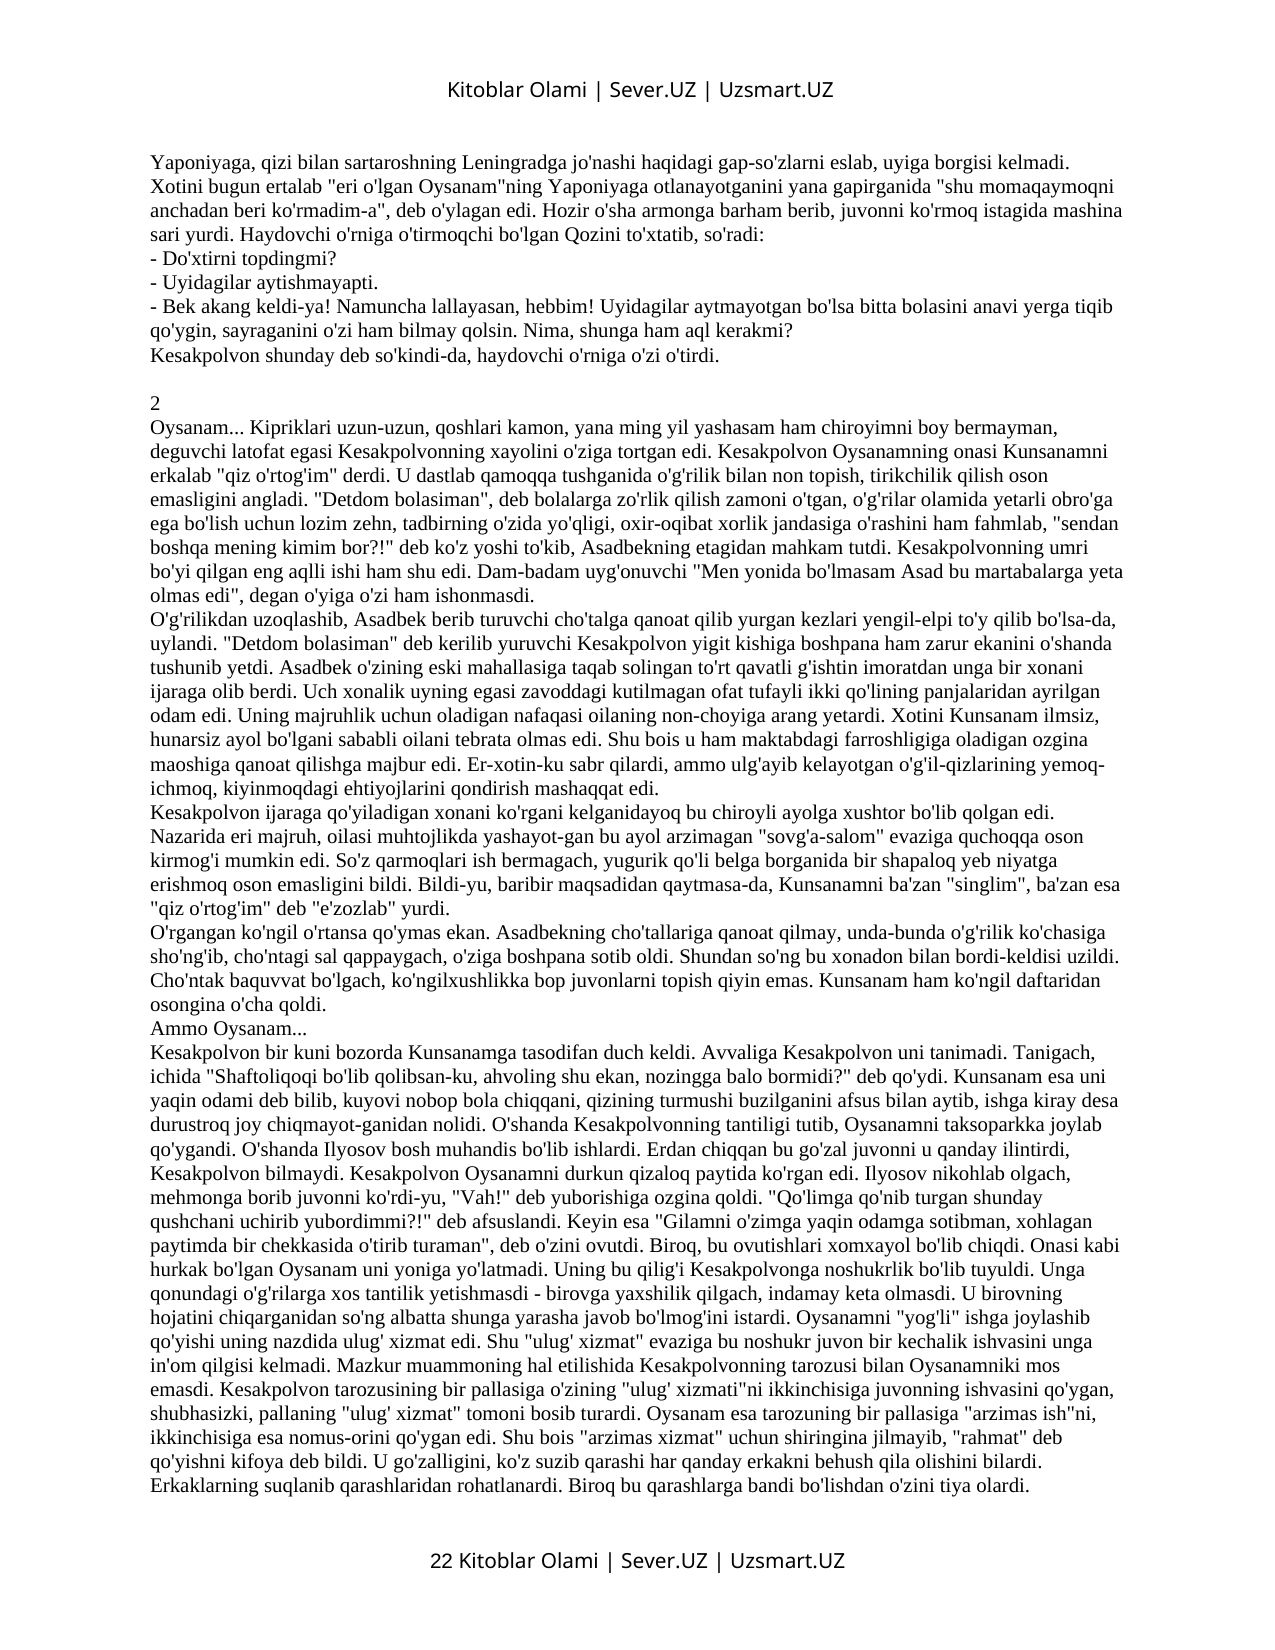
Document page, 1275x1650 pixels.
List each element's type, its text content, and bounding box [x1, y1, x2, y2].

text Oysanam... Kipriklari uzun-uzun, qoshlari kamon, yana ming yil yashasam ham chiroyimni boy bermayman, deguvchi latofat egasi Kesakpolvonning xayolini o'ziga tortgan edi. Kesakpolvon Oysanamning onasi Kunsanamni erkalab "qiz o'rtog'im" derdi. U dastlab qamoqqa tushganida o'g'rilik bilan non topish, tirikchilik qilish oson emasligini angladi. "Detdom bolasiman", deb bolalarga zo'rlik qilish zamoni o'tgan, o'g'rilar olamida yetarli obro'ga ega bo'lish uchun lozim zehn, tadbirning o'zida yo'qligi, oxir-oqibat xorlik jandasiga o'rashini ham fahmlab, "sendan boshqa mening kimim bor?!" deb ko'z yoshi to'kib, Asadbekning etagidan mahkam tutdi. Kesakpolvonning umri bo'yi qilgan eng aqlli ishi ham shu edi. Dam-badam uyg'onuvchi "Men yonida bo'lmasam Asad bu martabalarga yeta olmas edi", degan o'yiga o'zi ham ishonmasdi. [150, 414, 1125, 607]
text Kesakpolvon shunday deb so'kindi-da, haydovchi o'rniga o'zi o'tirdi. [150, 342, 1125, 367]
text O'g'rilikdan uzoqlashib, Asadbek berib turuvchi cho'talga qanoat qilib yurgan kezlari yengil-elpi to'y qilib bo'lsa-da, uylandi. "Detdom bolasiman" deb kerilib yuruvchi Kesakpolvon yigit kishiga boshpana ham zarur ekanini o'shanda tushunib yetdi. Asadbek o'zining eski mahallasiga taqab solingan to'rt qavatli g'ishtin imoratdan unga bir xonani ijaraga olib berdi. Uch xonalik uyning egasi zavoddagi kutilmagan ofat tufayli ikki qo'lining panjalaridan ayrilgan odam edi. Uning majruhlik uchun oladigan nafaqasi oilaning non-choyiga arang yetardi. Xotini Kunsanam ilmsiz, hunarsiz ayol bo'lgani sababli oilani tebrata olmas edi. Shu bois u ham maktabdagi farroshligiga oladigan ozgina maoshiga qanoat qilishga majbur edi. Er-xotin-ku sabr qilardi, ammo ulg'ayib kelayotgan o'g'il-qizlarining yemoq-ichmoq, kiyinmoqdagi ehtiyojlarini qondirish mashaqqat edi. [150, 607, 1125, 799]
text Kesakpolvon bir kuni bozorda Kunsanamga tasodifan duch keldi. Avvaliga Kesakpolvon uni tanimadi. Tanigach, ichida "Shaftoliqoqi bo'lib qolibsan-ku, ahvoling shu ekan, nozingga balo bormidi?" deb qo'ydi. Kunsanam esa uni yaqin odami deb bilib, kuyovi nobop bola chiqqani, qizining turmushi buzilganini afsus bilan aytib, ishga kiray desa durustroq joy chiqmayot-ganidan nolidi. O'shanda Kesakpolvonning tantiligi tutib, Oysanamni taksoparkka joylab qo'ygandi. O'shanda Ilyosov bosh muhandis bo'lib ishlardi. Erdan chiqqan bu go'zal juvonni u qanday ilintirdi, Kesakpolvon bilmaydi. Kesakpolvon Oysanamni durkun qizaloq paytida ko'rgan edi. Ilyosov nikohlab olgach, mehmonga borib juvonni ko'rdi-yu, "Vah!" deb yuborishiga ozgina qoldi. "Qo'limga qo'nib turgan shunday qushchani uchirib yubordimmi?!" deb afsuslandi. Keyin esa "Gilamni o'zimga yaqin odamga sotibman, xohlagan paytimda bir chekkasida o'tirib turaman", deb o'zini ovutdi. Biroq, bu ovutishlari xomxayol bo'lib chiqdi. Onasi kabi hurkak bo'lgan Oysanam uni yoniga yo'latmadi. Uning bu qilig'i Kesakpolvonga noshukrlik bo'lib tuyuldi. Unga qonundagi o'g'rilarga xos tantilik yetishmasdi - birovga yaxshilik qilgach, indamay keta olmasdi. U birovning hojatini chiqarganidan so'ng albatta shunga yarasha javob bo'lmog'ini istardi. Oysanamni "yog'li" ishga joylashib qo'yishi uning nazdida ulug' xizmat edi. Shu "ulug' xizmat" evaziga bu noshukr juvon bir kechalik ishvasini unga in'om qilgisi kelmadi. Mazkur muammoning hal etilishida Kesakpolvonning tarozusi bilan Oysanamniki mos emasdi. Kesakpolvon tarozusining bir pallasiga o'zining "ulug' xizmati"ni ikkinchisiga juvonning ishvasini qo'ygan, shubhasizki, pallaning "ulug' xizmat" tomoni bosib turardi. Oysanam esa tarozuning bir pallasiga "arzimas ish"ni, ikkinchisiga esa nomus-orini qo'ygan edi. Shu bois "arzimas xizmat" uchun shiringina jilmayib, "rahmat" deb qo'yishni kifoya deb bildi. U go'zalligini, ko'z suzib qarashi har qanday erkakni behush qila olishini bilardi. Erkaklarning suqlanib qarashlaridan rohatlanardi. Biroq bu qarashlarga bandi bo'lishdan o'zini tiya olardi. [150, 1040, 1125, 1497]
text - Bek akang keldi-ya! Namuncha lallayasan, hebbim! Uyidagilar aytmayotgan bo'lsa bitta bolasini anavi yerga tiqib qo'ygin, sayraganini o'zi ham bilmay qolsin. Nima, shunga ham aql kerakmi? [150, 294, 1125, 342]
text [150, 150, 1125, 246]
text - Do'xtirni topdingmi? [150, 246, 1125, 270]
text 2 [150, 391, 1125, 414]
text Ammo Oysanam... [150, 1016, 1125, 1040]
text - Uyidagilar aytishmayapti. [150, 270, 1125, 294]
text Kesakpolvon ijaraga qo'yiladigan xonani ko'rgani kelganidayoq bu chiroyli ayolga xushtor bo'lib qolgan edi. Nazarida eri majruh, oilasi muhtojlikda yashayot-gan bu ayol arzimagan "sovg'a-salom" evaziga quchoqqa oson kirmog'i mumkin edi. So'z qarmoqlari ish bermagach, yugurik qo'li belga borganida bir shapaloq yeb niyatga erishmoq oson emasligini bildi. Bildi-yu, baribir maqsadidan qaytmasa-da, Kunsanamni ba'zan "singlim", ba'zan esa "qiz o'rtog'im" deb "e'zozlab" yurdi. [150, 799, 1125, 920]
text O'rgangan ko'ngil o'rtansa qo'ymas ekan. Asadbekning cho'tallariga qanoat qilmay, unda-bunda o'g'rilik ko'chasiga sho'ng'ib, cho'ntagi sal qappaygach, o'ziga boshpana sotib oldi. Shundan so'ng bu xonadon bilan bordi-keldisi uzildi. Cho'ntak baquvvat bo'lgach, ko'ngilxushlikka bop juvonlarni topish qiyin emas. Kunsanam ham ko'ngil daftaridan osongina o'cha qoldi. [150, 920, 1125, 1016]
